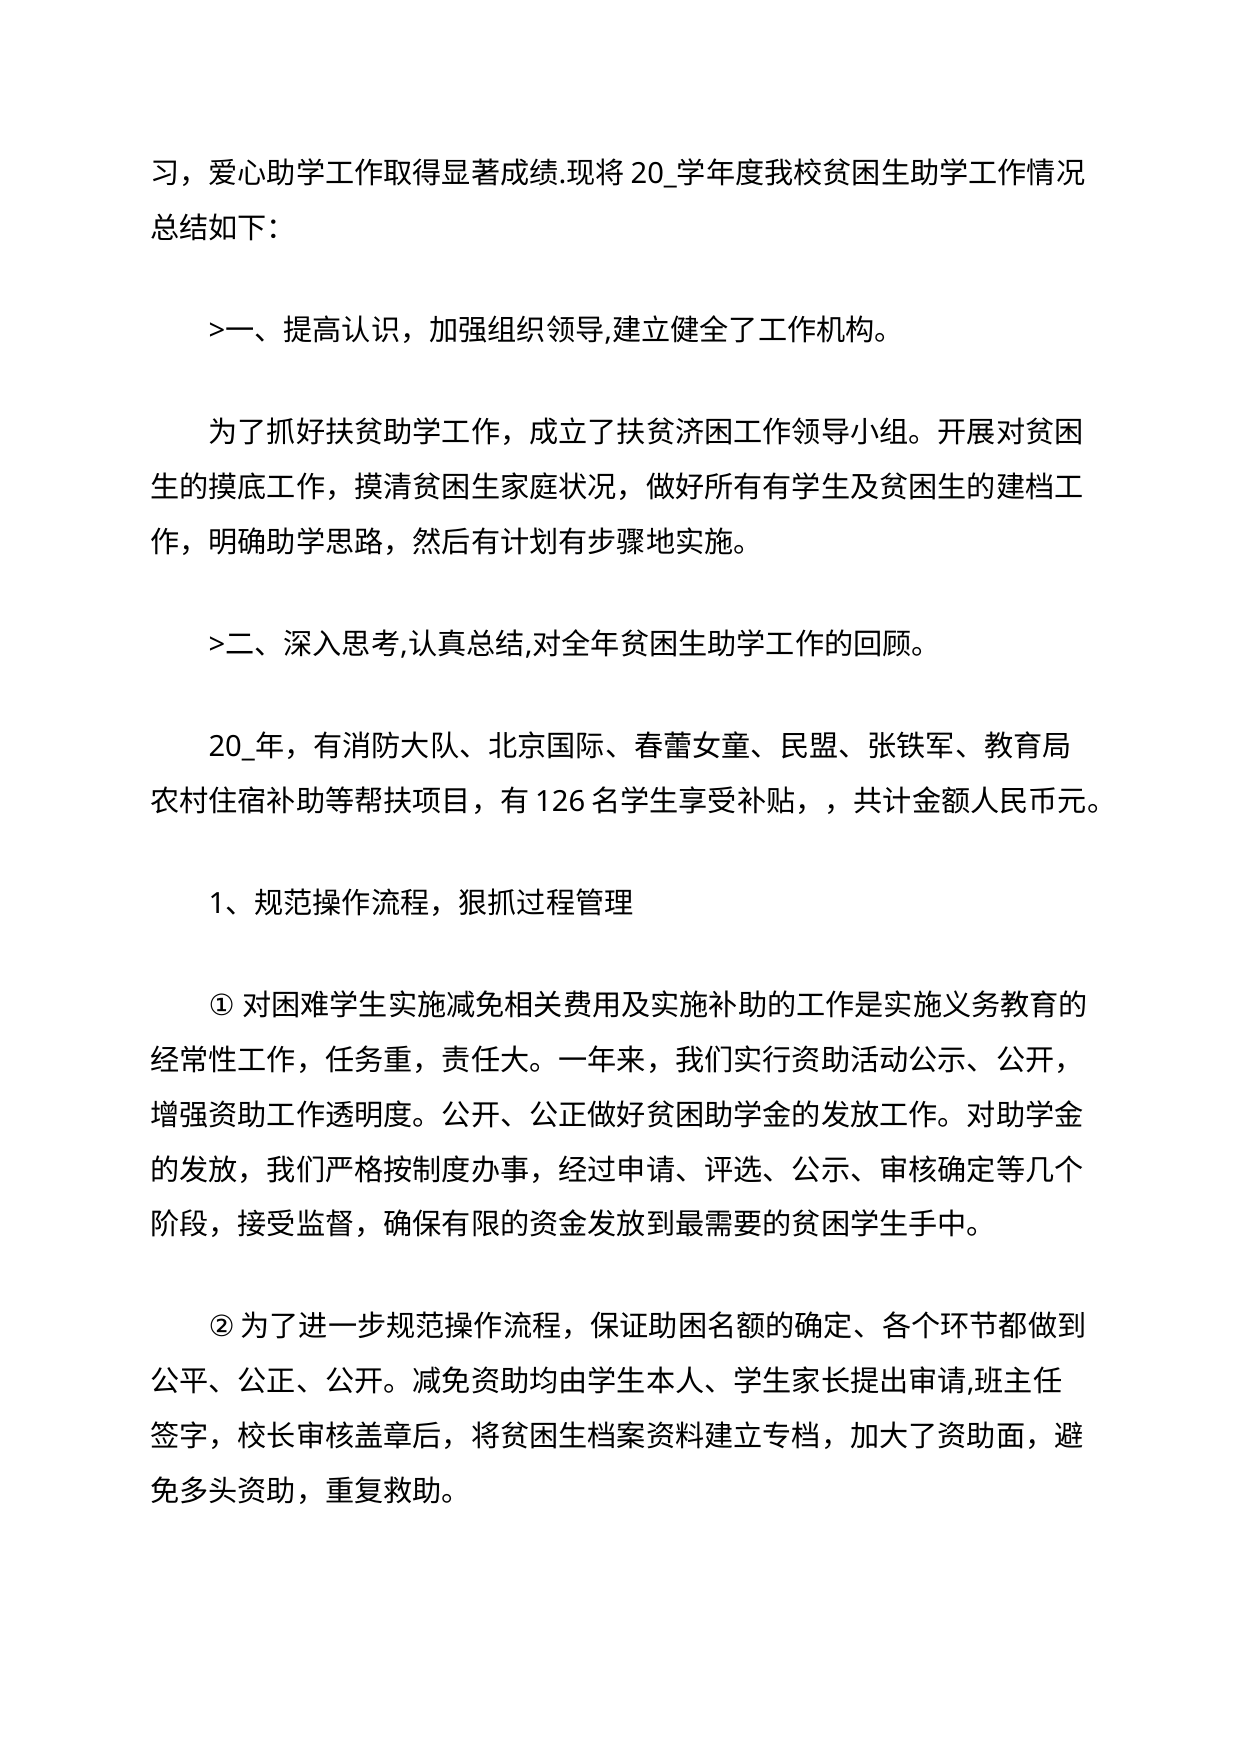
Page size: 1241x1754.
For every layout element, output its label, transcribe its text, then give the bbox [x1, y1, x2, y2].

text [150, 150, 1090, 247]
text 1、规范操作流程，狠抓过程管理 [150, 879, 1090, 922]
text ②为了进一步规范操作流程，保证助困名额的确定、各个环节都做到公平、公正、公开。减免资助均由学生本人、学生家长提出审请,班主任签字，校长审核盖章后，将贫困生档案资料建立专档，加大了资助面，避免多头资助，重复救助。 [150, 1303, 1090, 1510]
text >一、提高认识，加强组织领导,建立健全了工作机构。 [150, 307, 1090, 349]
text ① 对困难学生实施减免相关费用及实施补助的工作是实施义务教育的经常性工作，任务重，责任大。一年来，我们实行资助活动公示、公开，增强资助工作透明度。公开、公正做好贫困助学金的发放工作。对助学金的发放，我们严格按制度办事，经过申请、评选、公示、审核确定等几个阶段，接受监督，确保有限的资金发放到最需要的贫困学生手中。 [150, 981, 1090, 1243]
text >二、深入思考,认真总结,对全年贫困生助学工作的回顾。 [150, 620, 1090, 663]
text 20_年，有消防大队、北京国际、春蕾女童、民盟、张铁军、教育局农村住宿补助等帮扶项目，有126名学生享受补贴，，共计金额人民币元。 [150, 722, 1090, 820]
text 为了抓好扶贫助学工作，成立了扶贫济困工作领导小组。开展对贫困生的摸底工作，摸清贫困生家庭状况，做好所有有学生及贫困生的建档工作，明确助学思路，然后有计划有步骤地实施。 [150, 409, 1090, 561]
